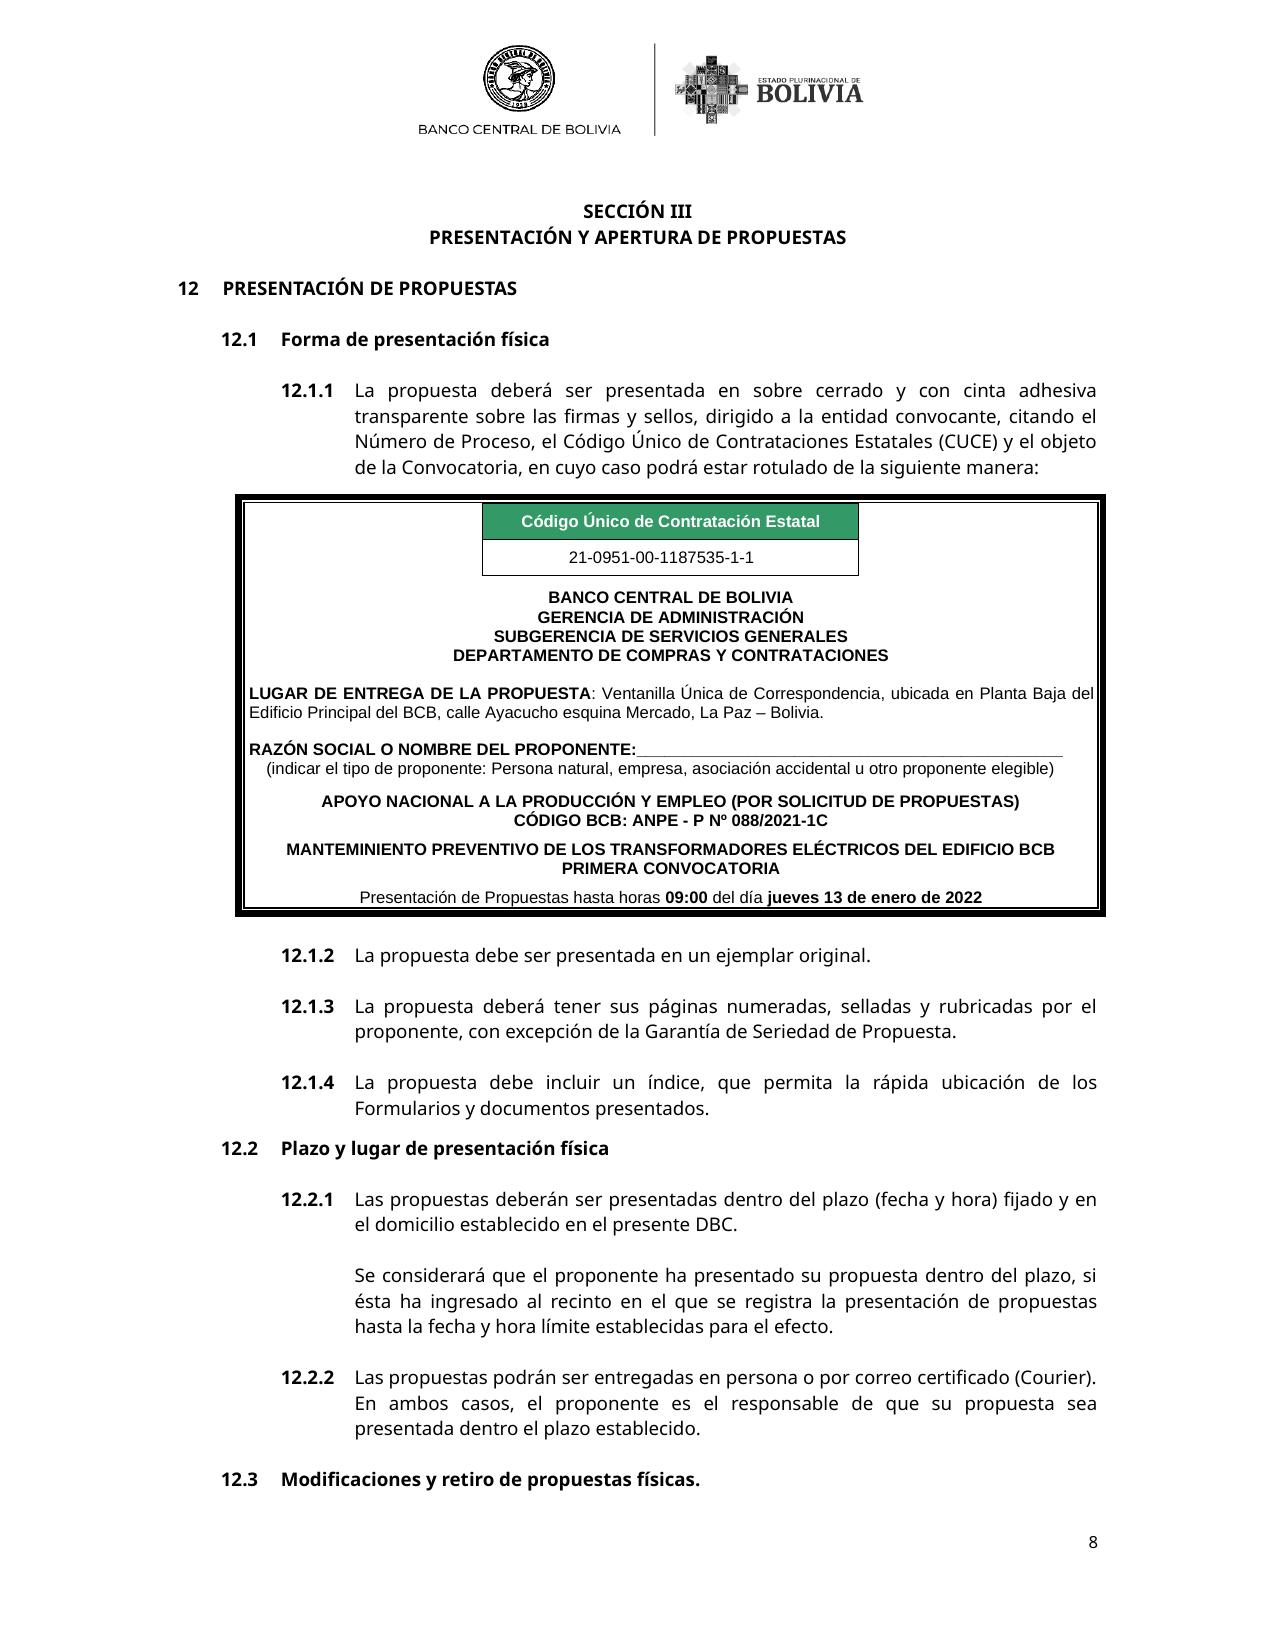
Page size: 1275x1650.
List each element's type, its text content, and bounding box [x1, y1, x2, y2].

title Forma de presentación física [221, 326, 1098, 352]
title La propuesta deberá tener sus páginas numeradas, selladas y rubricadas por el proponente, con excepción de la Garantía de Seriedad de Propuesta. [281, 993, 1098, 1044]
title PRESENTACIÓN DE PROPUESTAS [177, 275, 1098, 301]
text PRESENTACIÓN Y APERTURA DE PROPUESTAS [177, 224, 1098, 250]
title La propuesta deberá ser presentada en sobre cerrado y con cinta adhesiva transparente sobre las firmas y sellos, dirigido a la entidad convocante, citando el Número de Proceso, el Código Único de Contrataciones Estatales (CUCE) y el objeto de la Convocatoria, en cuyo caso podrá estar rotulado de la siguiente manera: [281, 377, 1098, 479]
title Las propuestas deberán ser presentadas dentro del plazo (fecha y hora) fijado y en el domicilio establecido en el presente DBC. [281, 1186, 1098, 1237]
title La propuesta debe ser presentada en un ejemplar original. [281, 942, 1098, 968]
title Se considerará que el proponente ha presentado su propuesta dentro del plazo, si ésta ha ingresado al recinto en el que se registra la presentación de propuestas hasta la fecha y hora límite establecidas para el efecto. [354, 1262, 1098, 1339]
title La propuesta debe incluir un índice, que permita la rápida ubicación de los Formularios y documentos presentados. [281, 1070, 1098, 1121]
table_header BANCO CENTRAL DE BOLIVIA GERENCIA DE ADMINISTRACIÓN SUBGERENCIA DE SERVICIOS GENERALES DEPARTAMENTO DE COMPRAS Y CONTRATACIONES LUGAR DE ENTREGA DE LA PROPUESTA: Ventanilla Única de Correspondencia, ubicada en Planta Baja del Edificio Principal del BCB, calle Ayacucho esquina Mercado, La Paz – Bolivia. RAZÓN SOCIAL O NOMBRE DEL PROPONENTE:______________________________________________ (indicar el tipo de proponente: Persona natural, empresa, asociación accidental u otro proponente elegible) APOYO NACIONAL A LA PRODUCCIÓN Y EMPLEO (POR SOLICITUD DE PROPUESTAS) CÓDIGO BCB: ANPE - P Nº 088/2021-1C MANTEMINIENTO PREVENTIVO DE LOS TRANSFORMADORES ELÉCTRICOS DEL EDIFICIO BCB PRIMERA CONVOCATORIA Presentación de Propuestas hasta horas 09:00 del día jueves 13 de enero de 2022 [245, 503, 1097, 907]
text SECCIÓN III [177, 148, 1098, 224]
title Modificaciones y retiro de propuestas físicas. [221, 1467, 1098, 1492]
title Plazo y lugar de presentación física [221, 1135, 1098, 1160]
title Las propuestas podrán ser entregadas en persona o por correo certificado (Courier). En ambos casos, el proponente es el responsable de que su propuesta sea presentada dentro el plazo establecido. [281, 1364, 1098, 1441]
picture [197, 0, 1098, 182]
